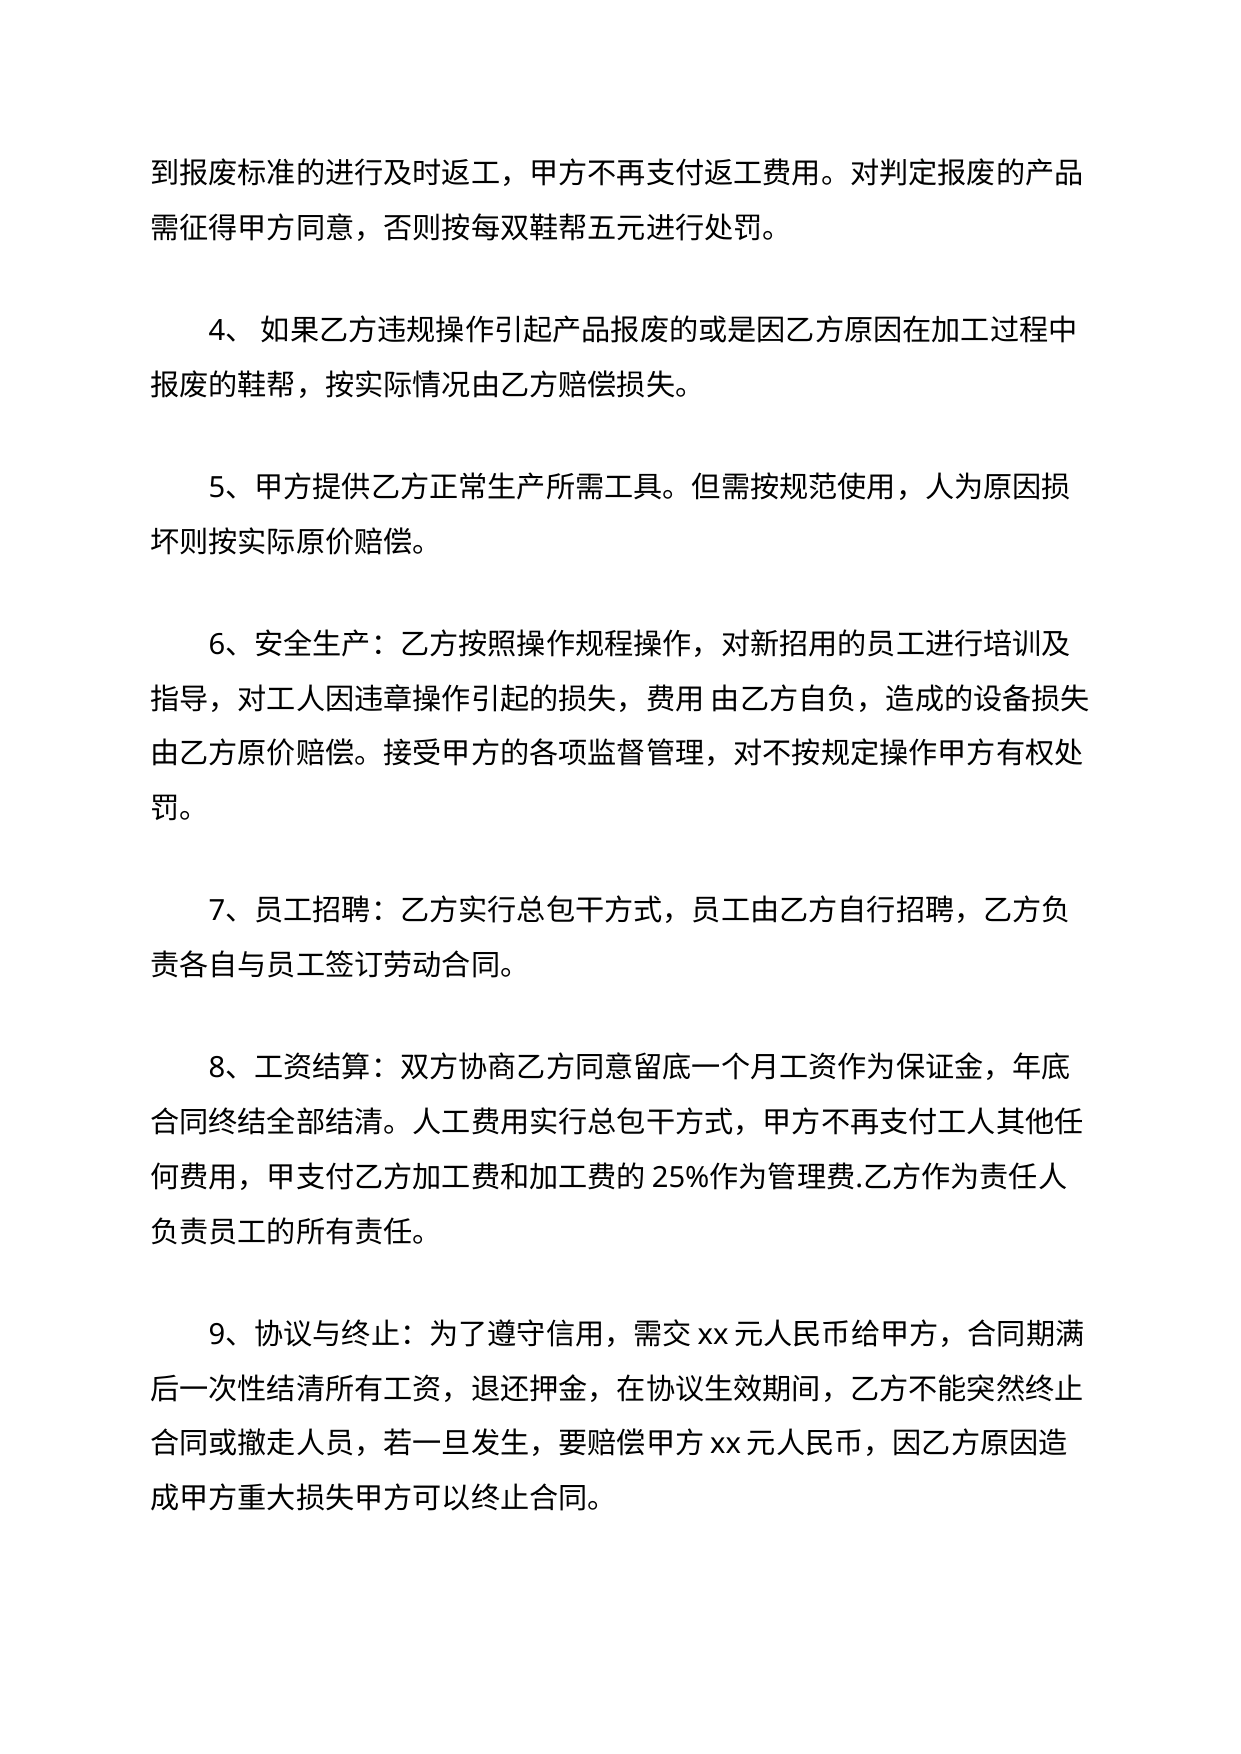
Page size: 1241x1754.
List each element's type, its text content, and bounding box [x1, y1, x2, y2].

text 7、员工招聘：乙方实行总包干方式，员工由乙方自行招聘，乙方负责各自与员工签订劳动合同。 [150, 887, 1090, 984]
text 8、工资结算：双方协商乙方同意留底一个月工资作为保证金，年底合同终结全部结清。人工费用实行总包干方式，甲方不再支付工人其他任何费用，甲支付乙方加工费和加工费的25%作为管理费.乙方作为责任人负责员工的所有责任。 [150, 1043, 1090, 1251]
text 5、甲方提供乙方正常生产所需工具。但需按规范使用，人为原因损坏则按实际原价赔偿。 [150, 463, 1090, 561]
text 6、安全生产：乙方按照操作规程操作，对新招用的员工进行培训及指导，对工人因违章操作引起的损失，费用 由乙方自负，造成的设备损失由乙方原价赔偿。接受甲方的各项监督管理，对不按规定操作甲方有权处罚。 [150, 620, 1090, 827]
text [150, 150, 1090, 247]
text 4、 如果乙方违规操作引起产品报废的或是因乙方原因在加工过程中报废的鞋帮，按实际情况由乙方赔偿损失。 [150, 307, 1090, 404]
text 9、协议与终止：为了遵守信用，需交xx元人民币给甲方，合同期满后一次性结清所有工资，退还押金，在协议生效期间，乙方不能突然终止合同或撤走人员，若一旦发生，要赔偿甲方xx元人民币，因乙方原因造成甲方重大损失甲方可以终止合同。 [150, 1310, 1090, 1517]
